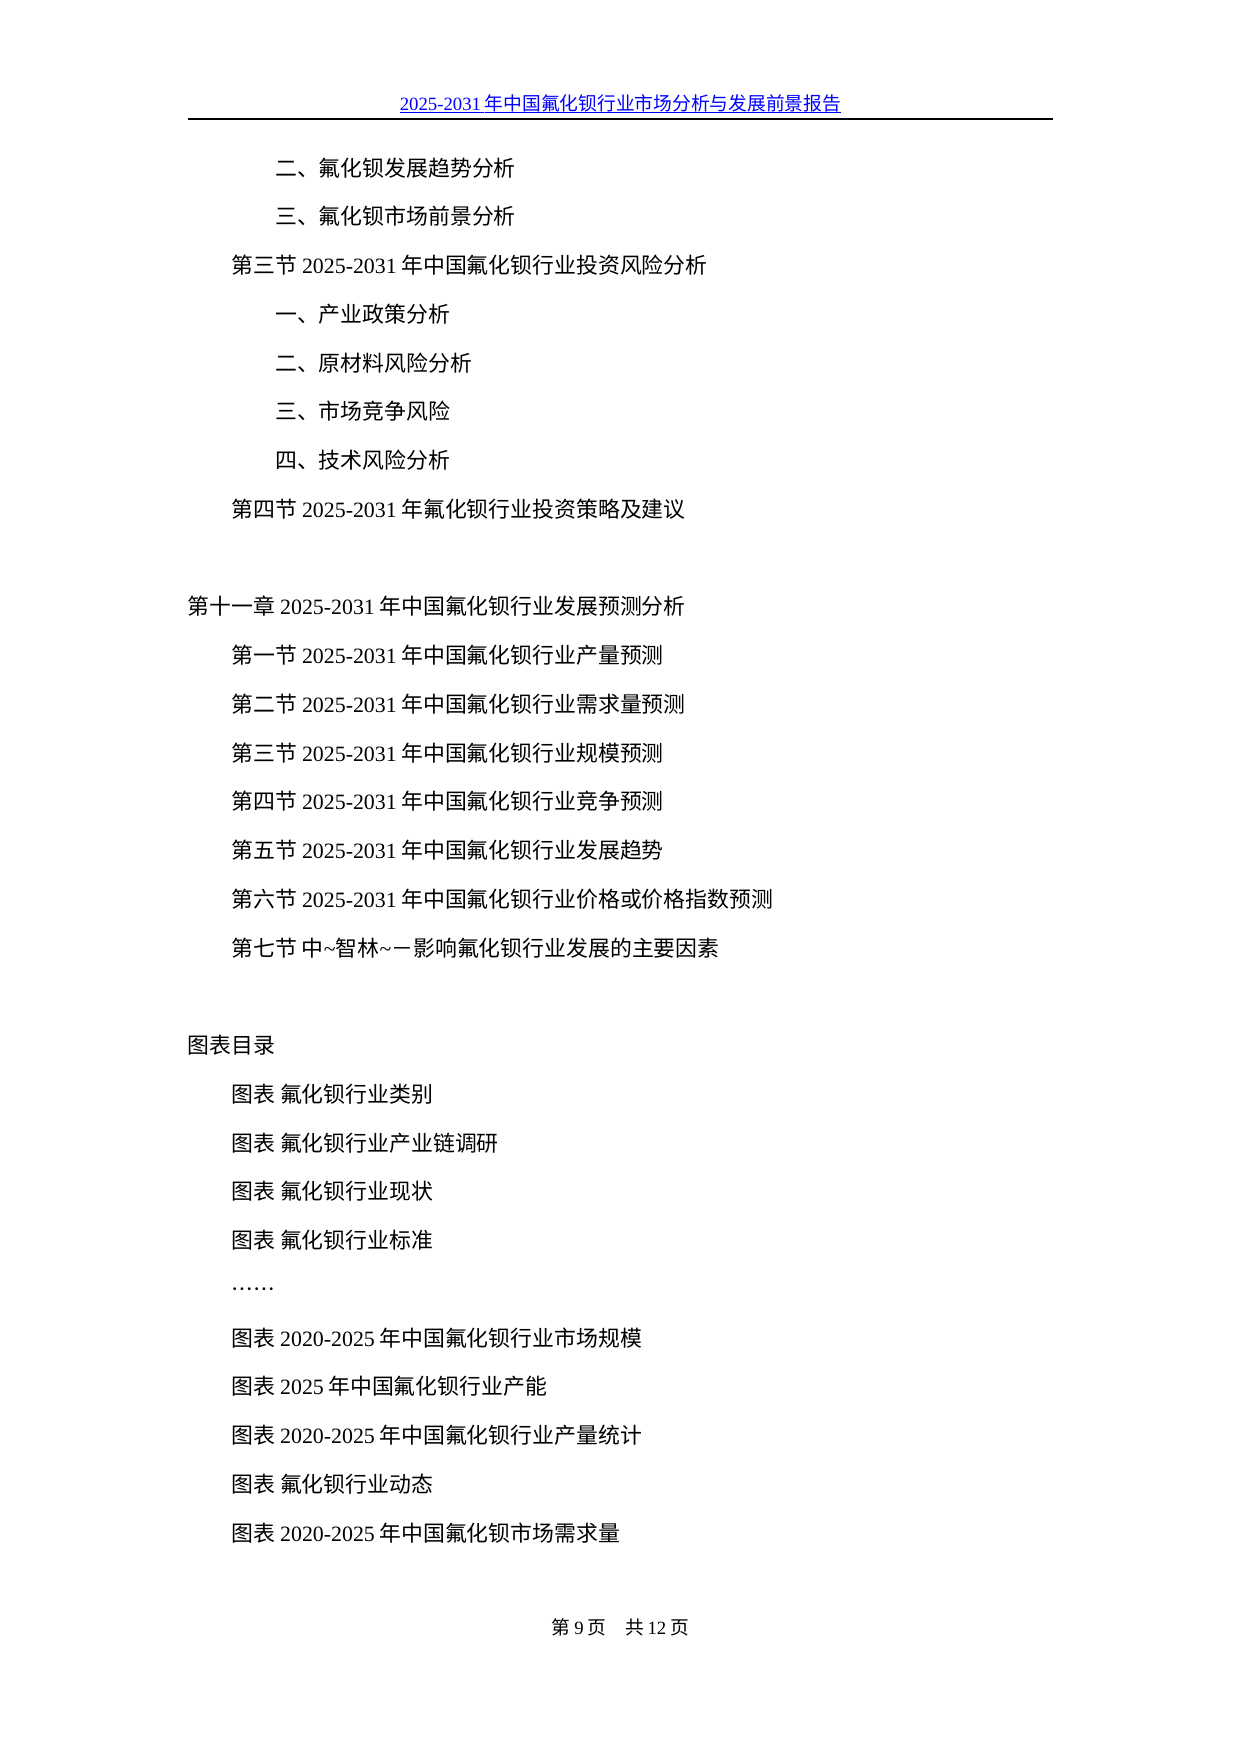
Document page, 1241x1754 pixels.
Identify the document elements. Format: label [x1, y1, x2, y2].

text [187, 150, 1053, 1548]
